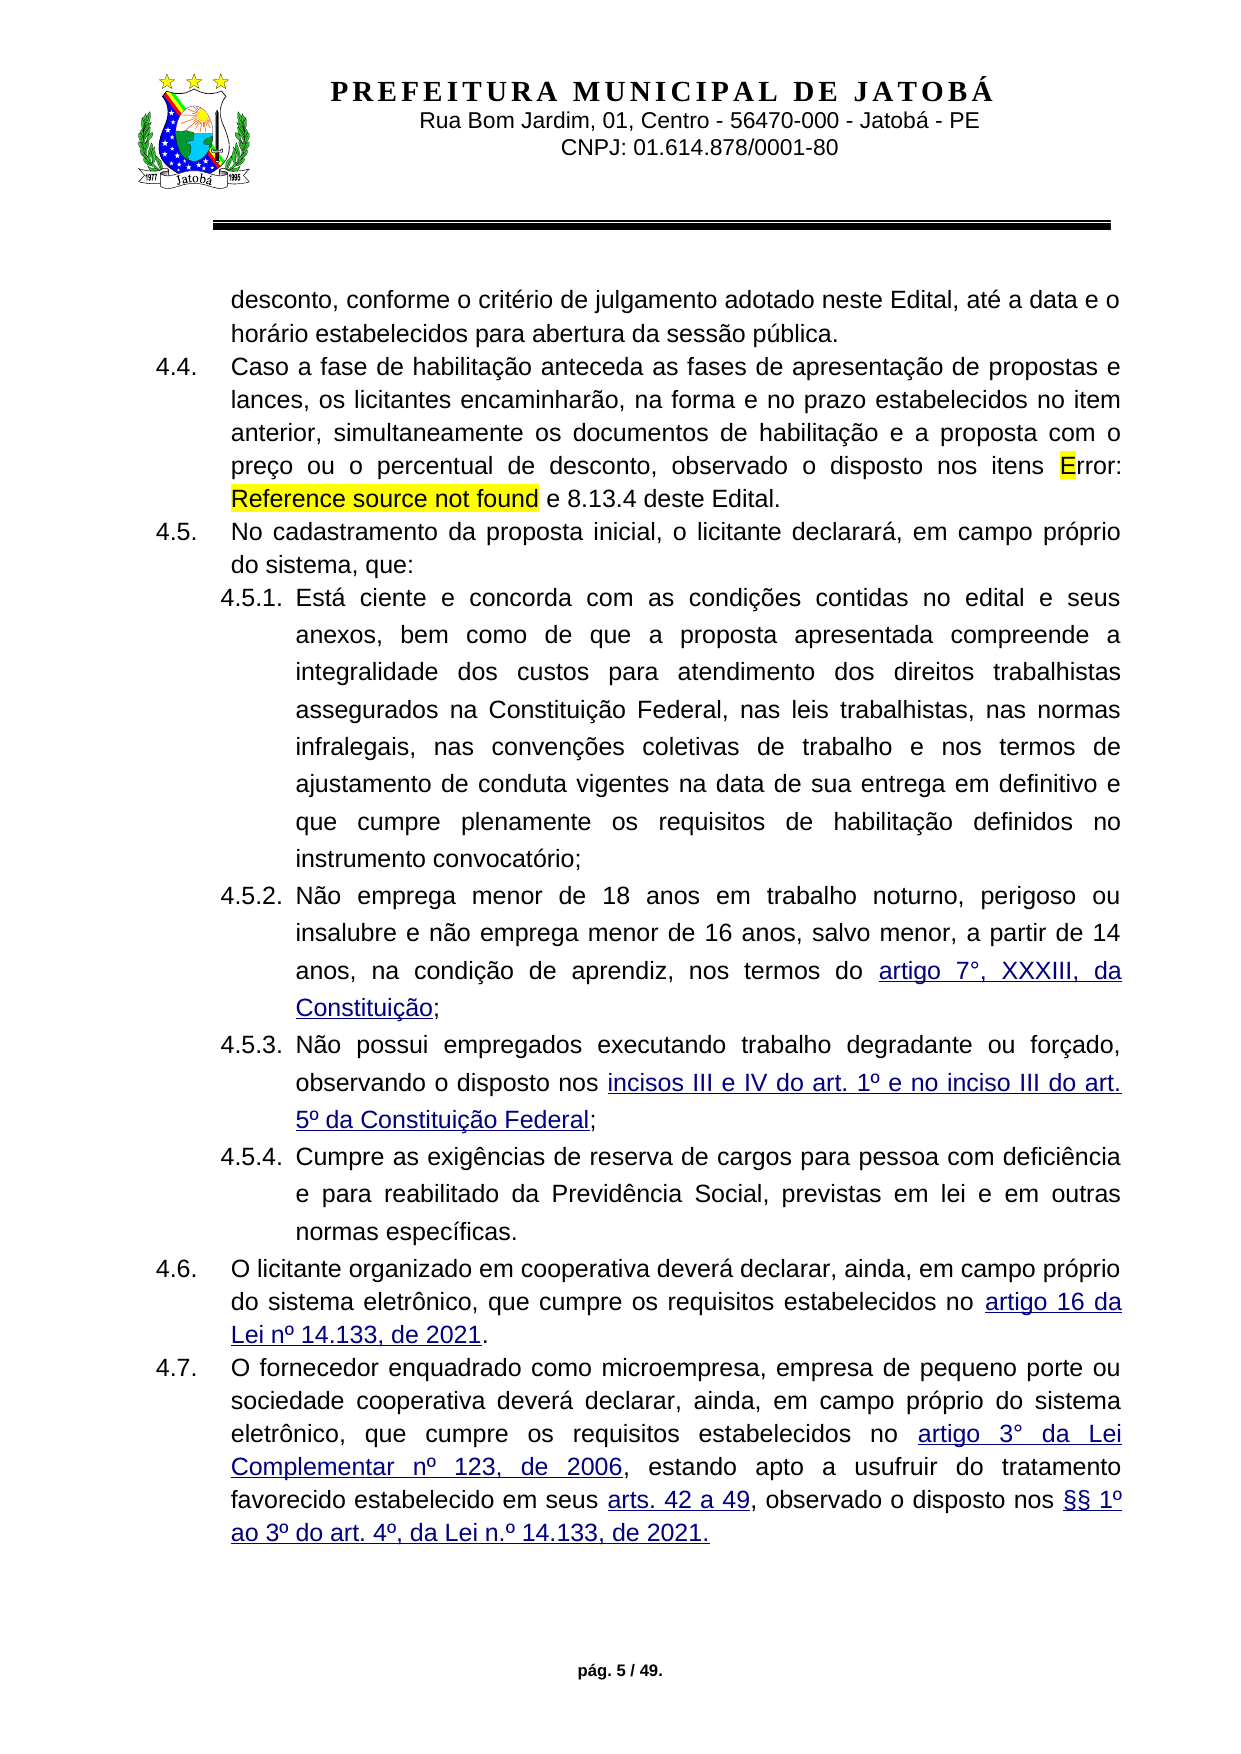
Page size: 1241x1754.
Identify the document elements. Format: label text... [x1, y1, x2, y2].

list Está ciente e concorda com as condições contidas no edital e seus anexos, bem como de que a proposta apresentada compreende a integralidade dos custos para atendimento dos direitos trabalhistas assegurados na Constituição Federal, nas leis trabalhistas, nas normas infralegais, nas convenções coletivas de trabalho e nos termos de ajustamento de conduta vigentes na data de sua entrega em definitivo e que cumpre plenamente os requisitos de habilitação definidos no instrumento convocatório; [220, 583, 1122, 872]
list O fornecedor enquadrado como microempresa, empresa de pequeno porte ou sociedade cooperativa deverá declarar, ainda, em campo próprio do sistema eletrônico, que cumpre os requisitos estabelecidos no artigo 3° da Lei Complementar nº 123, de 2006, estando apto a usufruir do tratamento favorecido estabelecido em seus arts. 42 a 49, observado o disposto nos §§ 1º ao 3º do art. 4º, da Lei n.º 14.133, de 2021. [156, 1353, 1122, 1547]
list Não possui empregados executando trabalho degradante ou forçado, observando o disposto nos incisos III e IV do art. 1º e no inciso III do art. 5º da Constituição Federal; [220, 1030, 1122, 1133]
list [156, 286, 1122, 347]
list O licitante organizado em cooperativa deverá declarar, ainda, em campo próprio do sistema eletrônico, que cumpre os requisitos estabelecidos no artigo 16 da Lei nº 14.133, de 2021. [156, 1254, 1122, 1349]
list Não emprega menor de 18 anos em trabalho noturno, perigoso ou insalubre e não emprega menor de 16 anos, salvo menor, a partir de 14 anos, na condição de aprendiz, nos termos do artigo 7°, XXXIII, da Constituição; [220, 881, 1122, 1022]
list Cumpre as exigências de reserva de cargos para pessoa com deficiência e para reabilitado da Previdência Social, previstas em lei e em outras normas específicas. [220, 1142, 1122, 1245]
list No cadastramento da proposta inicial, o licitante declarará, em campo próprio do sistema, que: [156, 517, 1122, 578]
